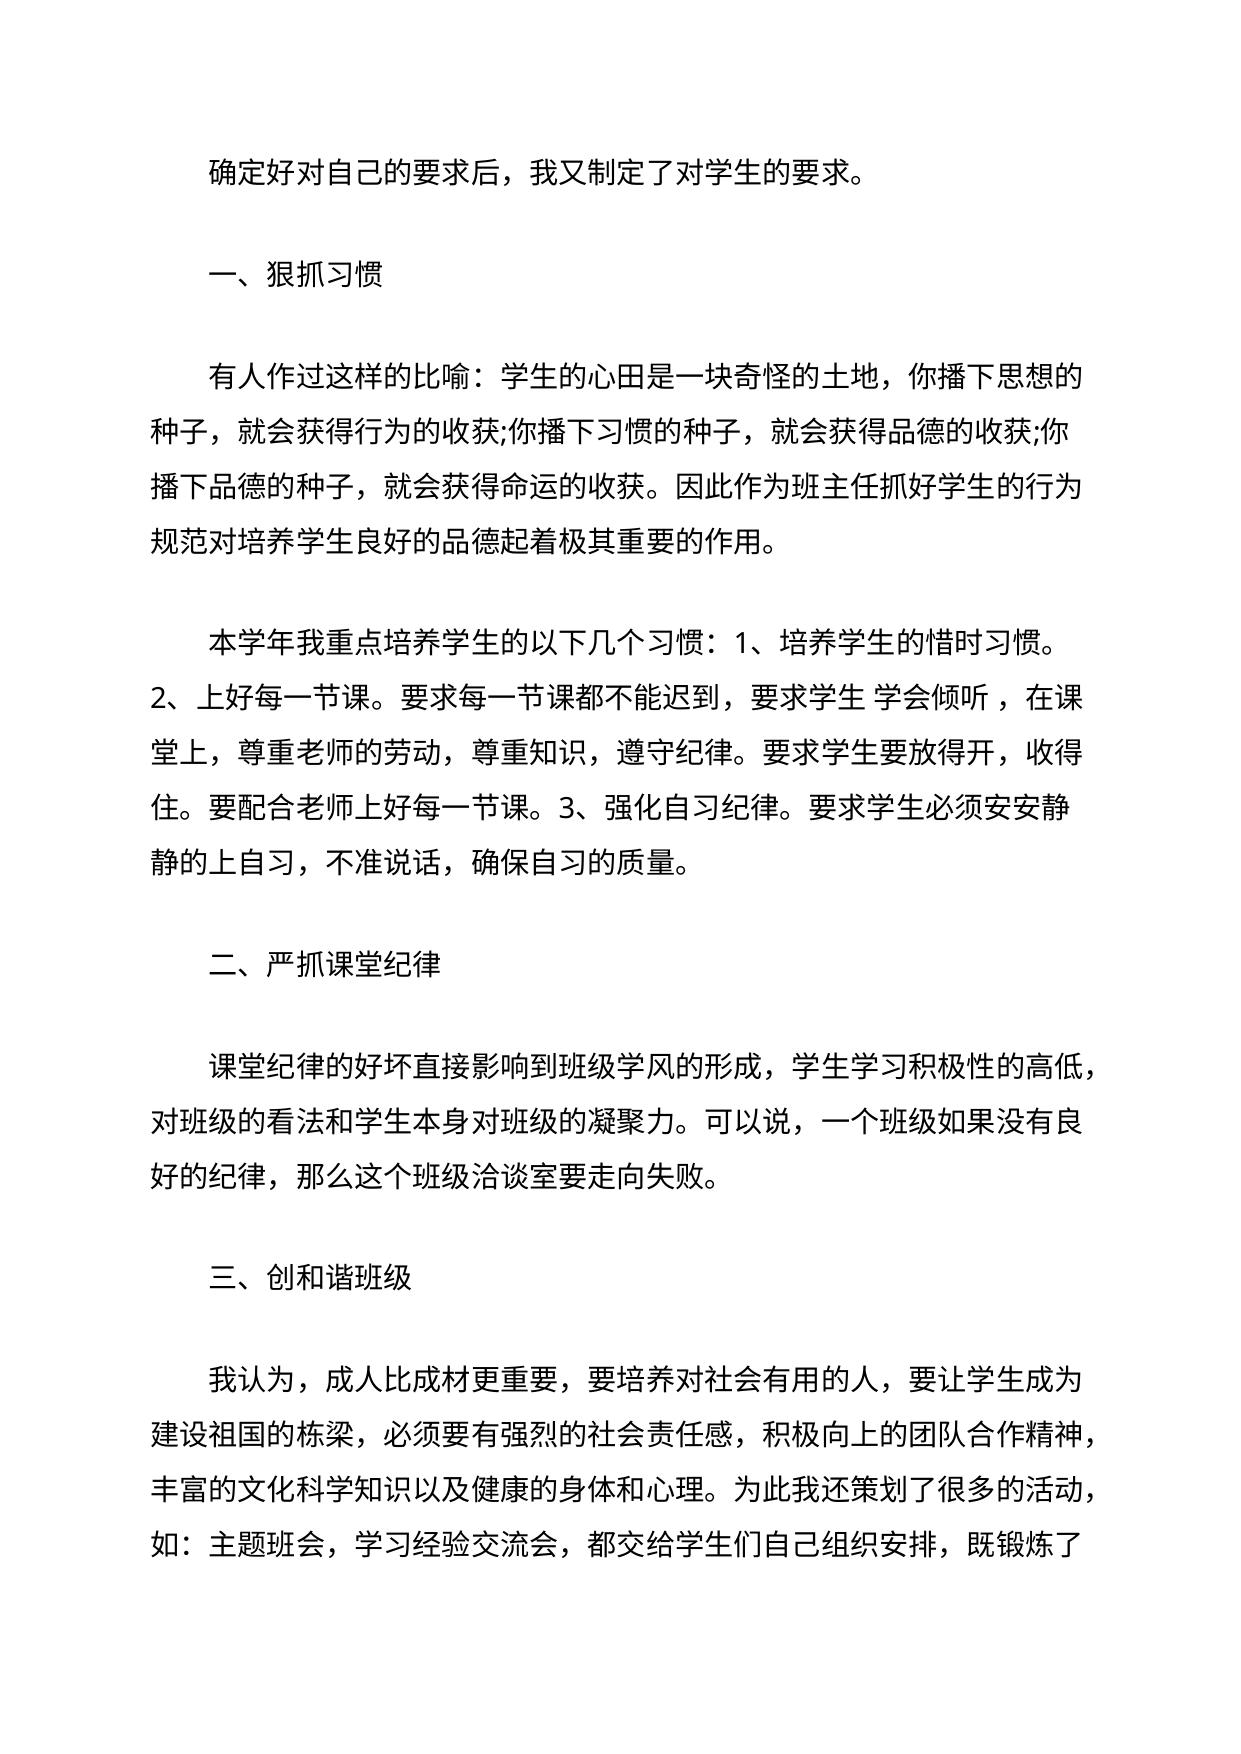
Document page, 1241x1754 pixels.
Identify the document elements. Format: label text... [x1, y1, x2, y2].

text 有人作过这样的比喻：学生的心田是一块奇怪的土地，你播下思想的种子，就会获得行为的收获;你播下习惯的种子，就会获得品德的收获;你播下品德的种子，就会获得命运的收获。因此作为班主任抓好学生的行为规范对培养学生良好的品德起着极其重要的作用。 [150, 353, 1090, 561]
text 本学年我重点培养学生的以下几个习惯：1、培养学生的惜时习惯。2、上好每一节课。要求每一节课都不能迟到，要求学生 学会倾听 ，在课堂上，尊重老师的劳动，尊重知识，遵守纪律。要求学生要放得开，收得住。要配合老师上好每一节课。3、强化自习纪律。要求学生必须安安静静的上自习，不准说话，确保自习的质量。 [150, 620, 1090, 882]
text 一、狠抓习惯 [150, 252, 1090, 294]
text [150, 1357, 1090, 1564]
text 二、严抓课堂纪律 [150, 942, 1090, 984]
text 三、创和谐班级 [150, 1255, 1090, 1297]
text 课堂纪律的好坏直接影响到班级学风的形成，学生学习积极性的高低，对班级的看法和学生本身对班级的凝聚力。可以说，一个班级如果没有良好的纪律，那么这个班级洽谈室要走向失败。 [150, 1043, 1090, 1196]
text 确定好对自己的要求后，我又制定了对学生的要求。 [150, 150, 1090, 192]
